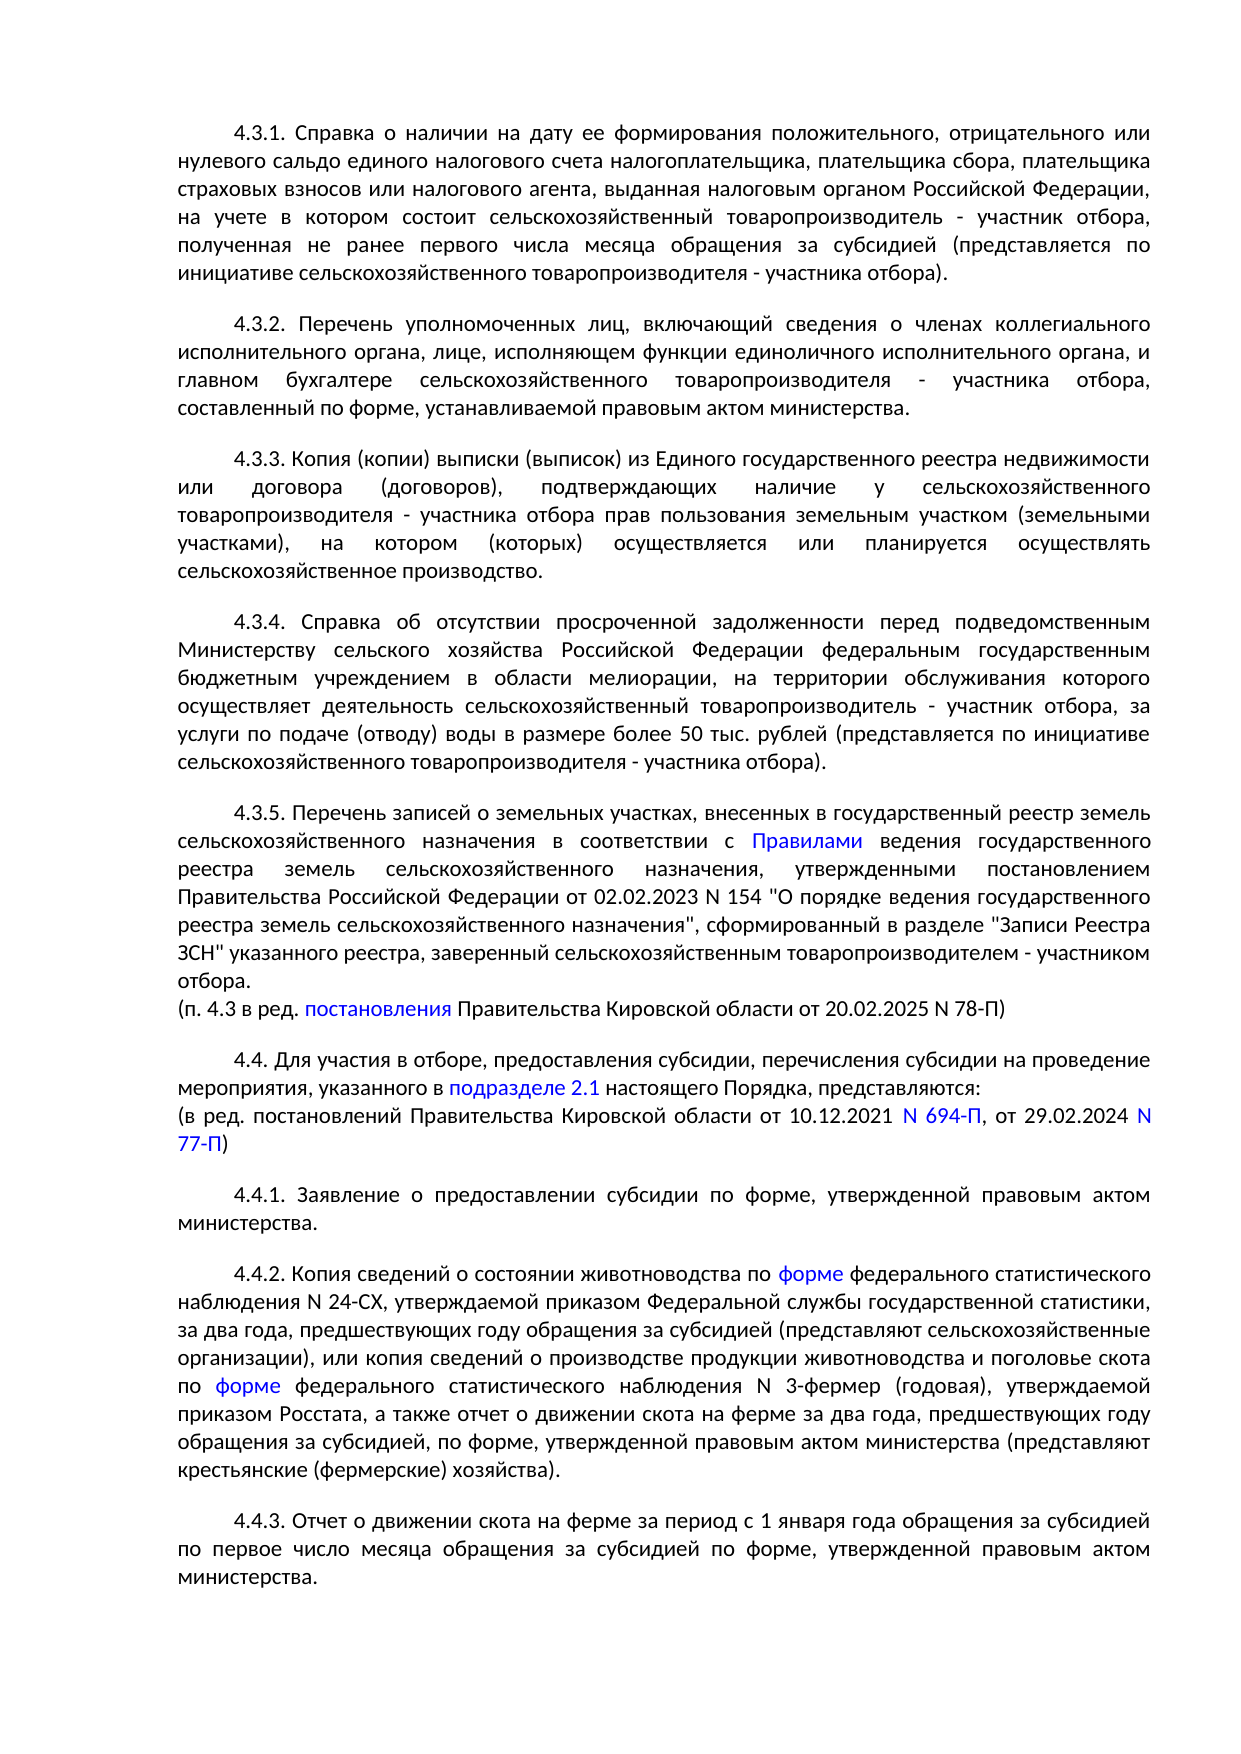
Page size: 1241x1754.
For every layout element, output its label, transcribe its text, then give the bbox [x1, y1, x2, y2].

text 4.4. Для участия в отборе, предоставления субсидии, перечисления субсидии на проведение мероприятия, указанного в подразделе 2.1 настоящего Порядка, представляются: [177, 1045, 1152, 1101]
text 4.4.1. Заявление о предоставлении субсидии по форме, утвержденной правовым актом министерства. [177, 1180, 1152, 1236]
text 4.4.3. Отчет о движении скота на ферме за период с 1 января года обращения за субсидией по первое число месяца обращения за субсидией по форме, утвержденной правовым актом министерства. [177, 1506, 1152, 1590]
text (в ред. постановлений Правительства Кировской области от 10.12.2021 N 694-П, от 29.02.2024 N 77-П) [177, 1101, 1152, 1157]
text 4.3.1. Справка о наличии на дату ее формирования положительного, отрицательного или нулевого сальдо единого налогового счета налогоплательщика, плательщика сбора, плательщика страховых взносов или налогового агента, выданная налоговым органом Российской Федерации, на учете в котором состоит сельскохозяйственный товаропроизводитель - участник отбора, полученная не ранее первого числа месяца обращения за субсидией (представляется по инициативе сельскохозяйственного товаропроизводителя - участника отбора). [177, 118, 1152, 286]
text 4.3.5. Перечень записей о земельных участках, внесенных в государственный реестр земель сельскохозяйственного назначения в соответствии с Правилами ведения государственного реестра земель сельскохозяйственного назначения, утвержденными постановлением Правительства Российской Федерации от 02.02.2023 N 154 "О порядке ведения государственного реестра земель сельскохозяйственного назначения", сформированный в разделе "Записи Реестра ЗСН" указанного реестра, заверенный сельскохозяйственным товаропроизводителем - участником отбора. [177, 798, 1152, 994]
text 4.3.2. Перечень уполномоченных лиц, включающий сведения о членах коллегиального исполнительного органа, лице, исполняющем функции единоличного исполнительного органа, и главном бухгалтере сельскохозяйственного товаропроизводителя - участника отбора, составленный по форме, устанавливаемой правовым актом министерства. [177, 309, 1152, 421]
text (п. 4.3 в ред. постановления Правительства Кировской области от 20.02.2025 N 78-П) [177, 994, 1152, 1022]
text 4.3.4. Справка об отсутствии просроченной задолженности перед подведомственным Министерству сельского хозяйства Российской Федерации федеральным государственным бюджетным учреждением в области мелиорации, на территории обслуживания которого осуществляет деятельность сельскохозяйственный товаропроизводитель - участник отбора, за услуги по подаче (отводу) воды в размере более 50 тыс. рублей (представляется по инициативе сельскохозяйственного товаропроизводителя - участника отбора). [177, 607, 1152, 775]
text 4.4.2. Копия сведений о состоянии животноводства по форме федерального статистического наблюдения N 24-СХ, утверждаемой приказом Федеральной службы государственной статистики, за два года, предшествующих году обращения за субсидией (представляют сельскохозяйственные организации), или копия сведений о производстве продукции животноводства и поголовье скота по форме федерального статистического наблюдения N 3-фермер (годовая), утверждаемой приказом Росстата, а также отчет о движении скота на ферме за два года, предшествующих году обращения за субсидией, по форме, утвержденной правовым актом министерства (представляют крестьянские (фермерские) хозяйства). [177, 1259, 1152, 1483]
text 4.3.3. Копия (копии) выписки (выписок) из Единого государственного реестра недвижимости или договора (договоров), подтверждающих наличие у сельскохозяйственного товаропроизводителя - участника отбора прав пользования земельным участком (земельными участками), на котором (которых) осуществляется или планируется осуществлять сельскохозяйственное производство. [177, 444, 1152, 584]
